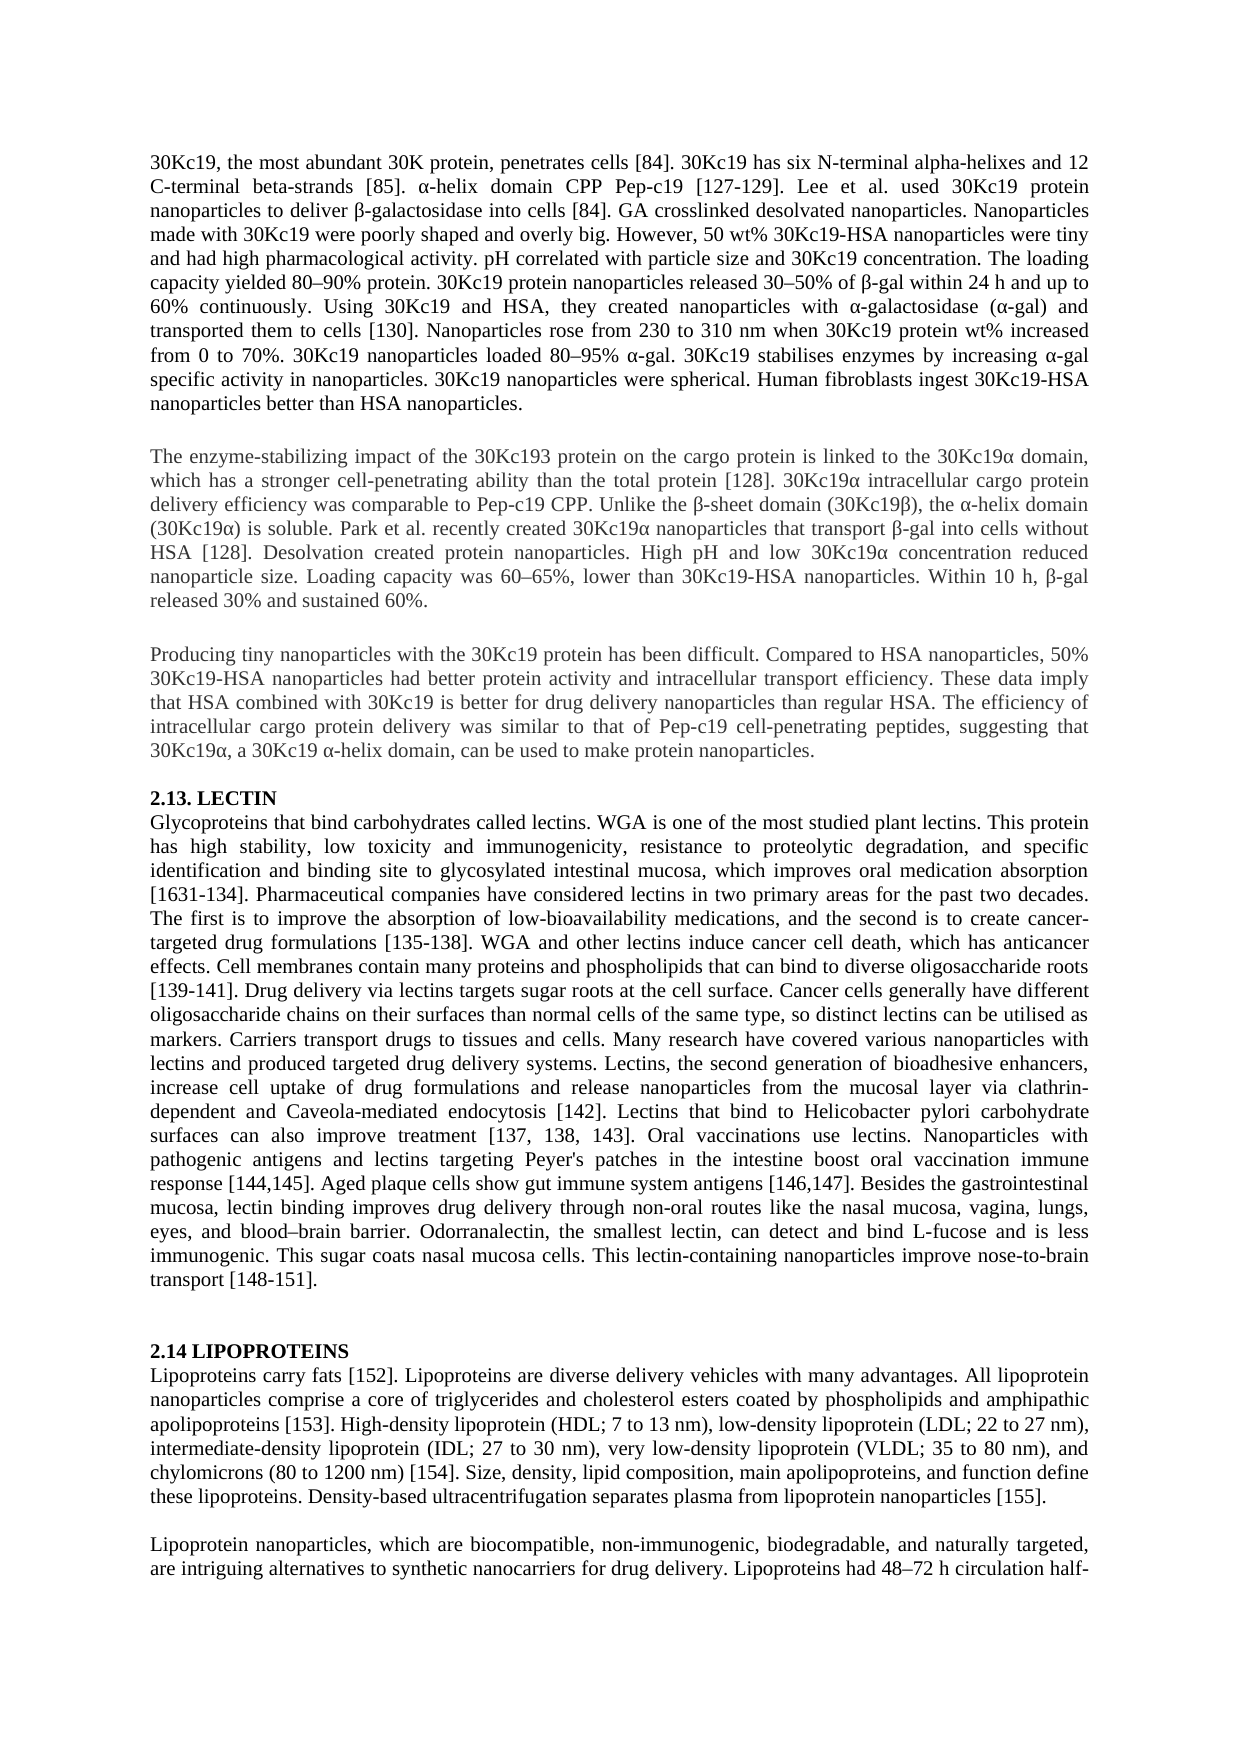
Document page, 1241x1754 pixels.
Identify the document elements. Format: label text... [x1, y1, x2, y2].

text 2.13. LECTIN [150, 786, 1090, 810]
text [150, 1532, 1090, 1580]
text 2.14 LIPOPROTEINS [150, 1339, 1090, 1363]
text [150, 150, 1090, 415]
text Producing tiny nanoparticles with the 30Kc19 protein has been difficult. Compared to HSA nanoparticles, 50% 30Kc19-HSA nanoparticles had better protein activity and intracellular transport efficiency. These data imply that HSA combined with 30Kc19 is better for drug delivery nanoparticles than regular HSA. The efficiency of intracellular cargo protein delivery was similar to that of Pep-c19 cell-penetrating peptides, suggesting that 30Kc19α, a 30Kc19 α-helix domain, can be used to make protein nanoparticles. [150, 641, 1090, 762]
text The enzyme-stabilizing impact of the 30Kc193 protein on the cargo protein is linked to the 30Kc19α domain, which has a stronger cell-penetrating ability than the total protein [128]. 30Kc19α intracellular cargo protein delivery efficiency was comparable to Pep-c19 CPP. Unlike the β-sheet domain (30Kc19β), the α-helix domain (30Kc19α) is soluble. Park et al. recently created 30Kc19α nanoparticles that transport β-gal into cells without HSA [128]. Desolvation created protein nanoparticles. High pH and low 30Kc19α concentration reduced nanoparticle size. Loading capacity was 60–65%, lower than 30Kc19-HSA nanoparticles. Within 10 h, β-gal released 30% and sustained 60%. [150, 444, 1090, 612]
text Glycoproteins that bind carbohydrates called lectins. WGA is one of the most studied plant lectins. This protein has high stability, low toxicity and immunogenicity, resistance to proteolytic degradation, and specific identification and binding site to glycosylated intestinal mucosa, which improves oral medication absorption [1631-134]. Pharmaceutical companies have considered lectins in two primary areas for the past two decades. The first is to improve the absorption of low-bioavailability medications, and the second is to create cancer-targeted drug formulations [135-138]. WGA and other lectins induce cancer cell death, which has anticancer effects. Cell membranes contain many proteins and phospholipids that can bind to diverse oligosaccharide roots [139-141]. Drug delivery via lectins targets sugar roots at the cell surface. Cancer cells generally have different oligosaccharide chains on their surfaces than normal cells of the same type, so distinct lectins can be utilised as markers. Carriers transport drugs to tissues and cells. Many research have covered various nanoparticles with lectins and produced targeted drug delivery systems. Lectins, the second generation of bioadhesive enhancers, increase cell uptake of drug formulations and release nanoparticles from the mucosal layer via clathrin-dependent and Caveola-mediated endocytosis [142]. Lectins that bind to Helicobacter pylori carbohydrate surfaces can also improve treatment [137, 138, 143]. Oral vaccinations use lectins. Nanoparticles with pathogenic antigens and lectins targeting Peyer's patches in the intestine boost oral vaccination immune response [144,145]. Aged plaque cells show gut immune system antigens [146,147]. Besides the gastrointestinal mucosa, lectin binding improves drug delivery through non-oral routes like the nasal mucosa, vagina, lungs, eyes, and blood–brain barrier. Odorranalectin, the smallest lectin, can detect and bind L-fucose and is less immunogenic. This sugar coats nasal mucosa cells. This lectin-containing nanoparticles improve nose-to-brain transport [148-151]. [150, 810, 1090, 1291]
text Lipoproteins carry fats [152]. Lipoproteins are diverse delivery vehicles with many advantages. All lipoprotein nanoparticles comprise a core of triglycerides and cholesterol esters coated by phospholipids and amphipathic apolipoproteins [153]. High-density lipoprotein (HDL; 7 to 13 nm), low-density lipoprotein (LDL; 22 to 27 nm), intermediate-density lipoprotein (IDL; 27 to 30 nm), very low-density lipoprotein (VLDL; 35 to 80 nm), and chylomicrons (80 to 1200 nm) [154]. Size, density, lipid composition, main apolipoproteins, and function define these lipoproteins. Density-based ultracentrifugation separates plasma from lipoprotein nanoparticles [155]. [150, 1363, 1090, 1508]
